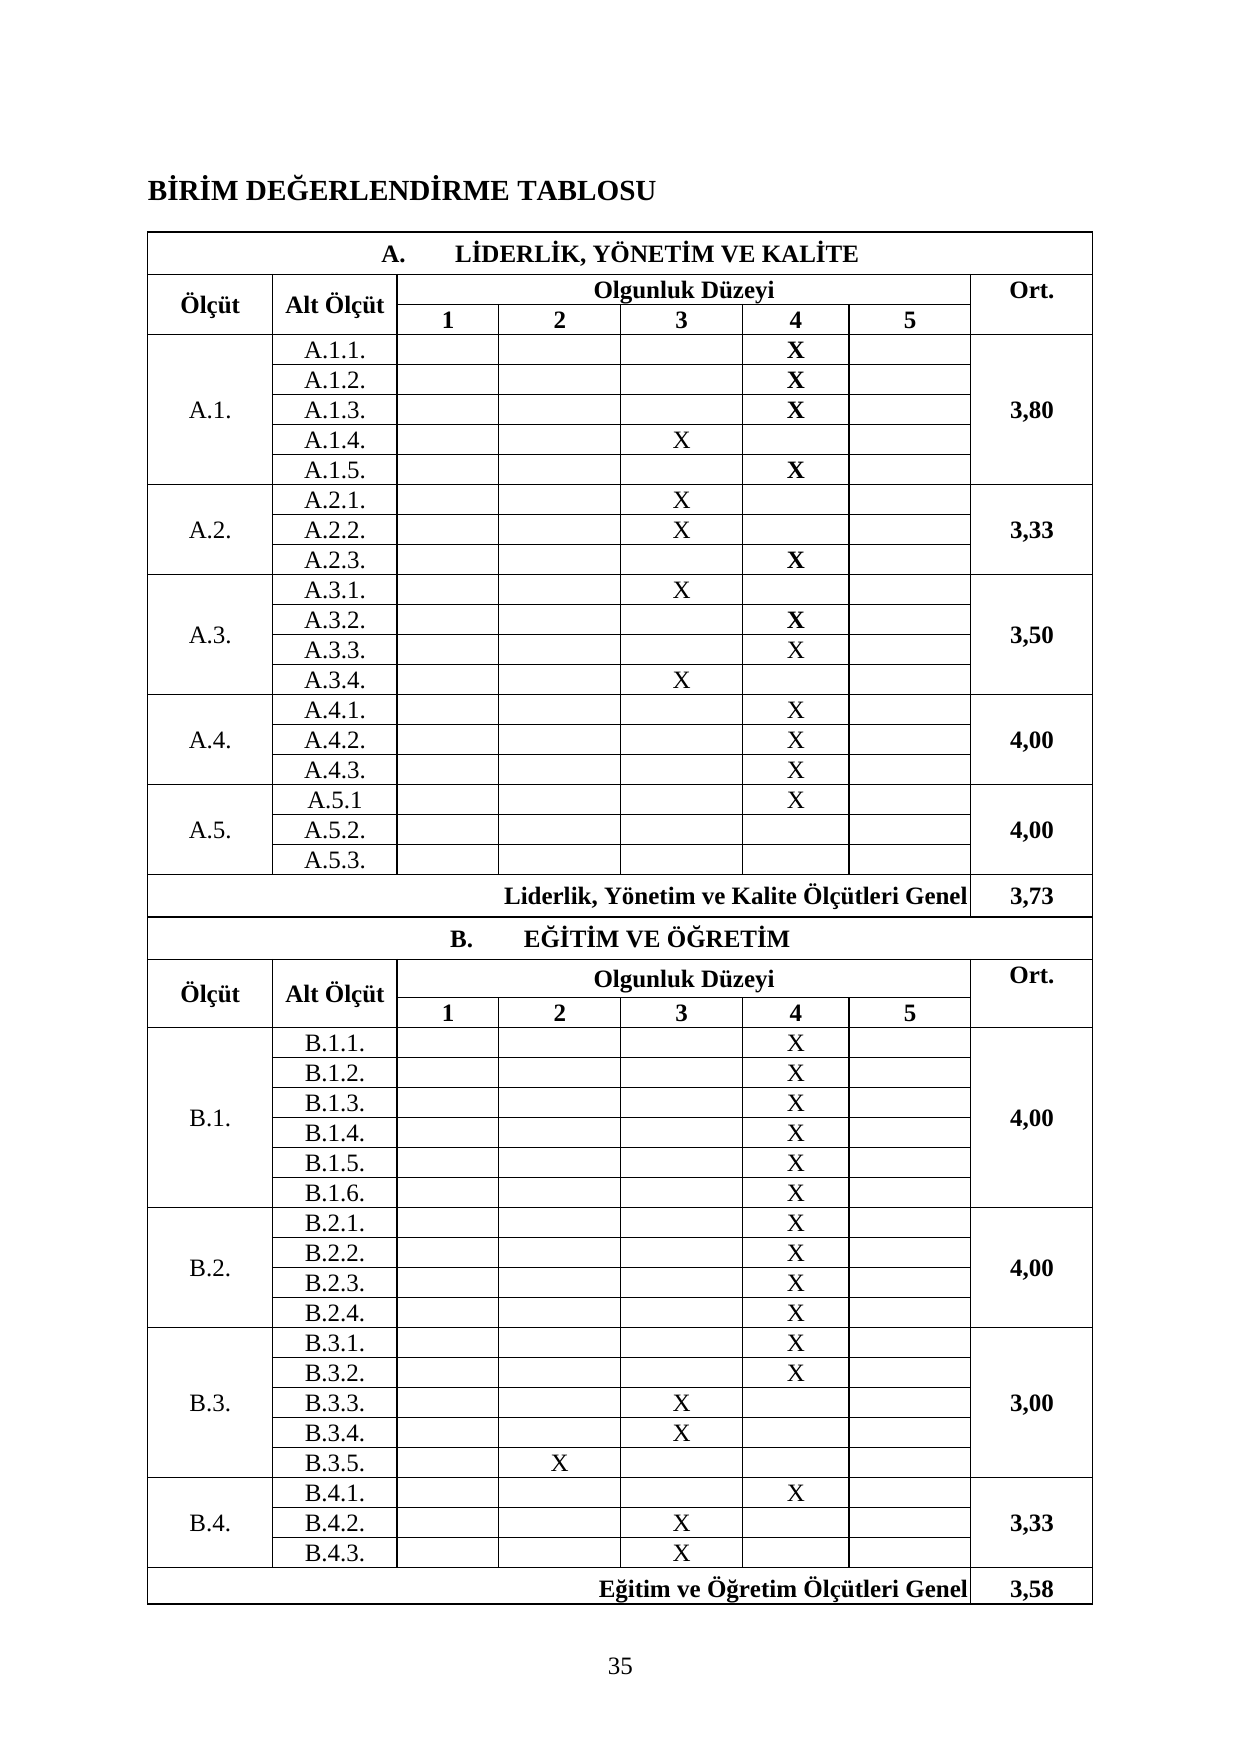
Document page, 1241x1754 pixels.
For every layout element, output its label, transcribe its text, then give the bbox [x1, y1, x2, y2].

table_cell Alt Ölçüt [273, 275, 396, 334]
table_cell [398, 1538, 498, 1567]
table_cell [743, 1508, 848, 1537]
table_cell [850, 1388, 970, 1417]
table_cell [499, 545, 620, 574]
table_cell Ölçüt [148, 275, 272, 334]
table_cell B.4.2. [273, 1508, 396, 1537]
table_cell B.3.5. [273, 1448, 396, 1477]
table_cell [850, 425, 970, 454]
table_cell [621, 785, 742, 814]
table_cell X [743, 1148, 848, 1177]
table_cell [398, 1328, 498, 1357]
table_cell [850, 635, 970, 664]
table_cell [499, 1508, 620, 1537]
table_cell [499, 485, 620, 514]
table_cell [621, 1118, 742, 1147]
table_cell [850, 1508, 970, 1537]
table_cell [499, 1238, 620, 1267]
table_header LİDERLİK, YÖNETİM VE KALİTE [148, 233, 1092, 274]
table_cell [499, 515, 620, 544]
table_cell 3 [621, 998, 742, 1027]
table_cell [850, 785, 970, 814]
table_cell [621, 1328, 742, 1357]
table_cell [398, 1028, 498, 1057]
table_cell X [621, 425, 742, 454]
table_cell [850, 1358, 970, 1387]
table_cell B.4.3. [273, 1538, 396, 1567]
table_cell [850, 845, 970, 874]
table_cell [621, 395, 742, 424]
table_cell [398, 395, 498, 424]
table_cell [621, 1178, 742, 1207]
table_cell [850, 1178, 970, 1207]
table_cell [850, 1238, 970, 1267]
table_cell [398, 755, 498, 784]
table_cell [850, 545, 970, 574]
table_cell A.1.5. [273, 455, 396, 484]
table_cell [398, 1058, 498, 1087]
table_cell [499, 1328, 620, 1357]
table_cell [398, 1208, 498, 1237]
table_cell [499, 845, 620, 874]
table_cell [621, 545, 742, 574]
table_cell [398, 1508, 498, 1537]
table_cell B.2.1. [273, 1208, 396, 1237]
table_cell B.2.3. [273, 1268, 396, 1297]
table_cell Ort. [971, 275, 1092, 334]
table_cell B.3.4. [273, 1418, 396, 1447]
table_cell A.3. [148, 575, 272, 694]
table_cell [398, 785, 498, 814]
table_cell [398, 1298, 498, 1327]
table_cell 4,00 [971, 1028, 1092, 1207]
table_cell 3 [621, 305, 742, 334]
table_cell X [743, 1268, 848, 1297]
table_cell A.1.2. [273, 365, 396, 394]
table_cell [621, 1028, 742, 1057]
table_cell [398, 545, 498, 574]
table_cell 4,00 [971, 785, 1092, 874]
table_cell 3,00 [971, 1328, 1092, 1477]
table_cell X [743, 1478, 848, 1507]
table_cell [398, 725, 498, 754]
table_cell A.2.2. [273, 515, 396, 544]
table_cell [850, 605, 970, 634]
table_cell [743, 1388, 848, 1417]
table_cell B.3.3. [273, 1388, 396, 1417]
table_cell 3,80 [971, 335, 1092, 484]
table_cell A.1. [148, 335, 272, 484]
table_cell [499, 575, 620, 604]
table_cell X [621, 1388, 742, 1417]
table_cell [499, 665, 620, 694]
table_cell 1 [398, 305, 498, 334]
table_cell [398, 1478, 498, 1507]
table_cell [398, 845, 498, 874]
table_cell [621, 1208, 742, 1237]
table_cell A.4.3. [273, 755, 396, 784]
table_cell [621, 635, 742, 664]
table_cell B.3.1. [273, 1328, 396, 1357]
table_cell X [743, 785, 848, 814]
table_cell X [499, 1448, 620, 1477]
table_cell [499, 605, 620, 634]
table_cell [499, 1538, 620, 1567]
table_cell [850, 755, 970, 784]
table_cell X [743, 725, 848, 754]
table_cell A.2. [148, 485, 272, 574]
table_cell [743, 1538, 848, 1567]
table_cell [398, 1118, 498, 1147]
table_cell [499, 1298, 620, 1327]
table_cell Olgunluk Düzeyi [398, 960, 970, 997]
table_cell A.3.4. [273, 665, 396, 694]
table_cell [621, 1448, 742, 1477]
table_cell X [743, 1088, 848, 1117]
table_cell [621, 755, 742, 784]
table_cell A.1.4. [273, 425, 396, 454]
table_cell [850, 665, 970, 694]
table_cell [621, 455, 742, 484]
table_cell [499, 425, 620, 454]
table_cell X [743, 1178, 848, 1207]
table_cell A.5. [148, 785, 272, 874]
table_cell A.1.3. [273, 395, 396, 424]
table_cell [499, 1088, 620, 1117]
table_cell B.1.6. [273, 1178, 396, 1207]
table_cell X [621, 515, 742, 544]
table_cell [499, 335, 620, 364]
table_cell X [621, 1538, 742, 1567]
table_cell [621, 365, 742, 394]
table_cell [499, 395, 620, 424]
table_cell X [621, 665, 742, 694]
table_cell [743, 665, 848, 694]
table_cell 3,50 [971, 575, 1092, 694]
table_cell [621, 1358, 742, 1387]
table_cell [499, 635, 620, 664]
table_cell X [743, 605, 848, 634]
table_cell [621, 1058, 742, 1087]
table_cell B.1.5. [273, 1148, 396, 1177]
table_cell X [743, 695, 848, 724]
table_cell [621, 1148, 742, 1177]
table_cell A.3.3. [273, 635, 396, 664]
table_cell [743, 1448, 848, 1477]
table_cell X [743, 1058, 848, 1087]
table_cell X [743, 365, 848, 394]
table_cell [398, 455, 498, 484]
table_cell [499, 725, 620, 754]
table_cell X [743, 1298, 848, 1327]
table_cell B.1.3. [273, 1088, 396, 1117]
table_cell B.4.1. [273, 1478, 396, 1507]
table_cell [621, 1268, 742, 1297]
table_cell X [621, 575, 742, 604]
table_cell [850, 815, 970, 844]
table_cell [398, 1148, 498, 1177]
table_cell X [743, 1328, 848, 1357]
table_cell A.5.1 [273, 785, 396, 814]
table_cell [850, 1028, 970, 1057]
table_cell X [743, 755, 848, 784]
table_cell [499, 365, 620, 394]
table_cell [398, 605, 498, 634]
table_cell [850, 1448, 970, 1477]
table_cell [398, 425, 498, 454]
table_cell [499, 815, 620, 844]
table_cell [398, 335, 498, 364]
table_cell A.4. [148, 695, 272, 784]
table_cell X [621, 1508, 742, 1537]
table_cell [398, 665, 498, 694]
table_cell [398, 695, 498, 724]
table_cell 3,58 [971, 1568, 1092, 1603]
table_cell 3,73 [971, 875, 1092, 916]
table_cell 5 [850, 998, 970, 1027]
table_cell [850, 455, 970, 484]
table_cell 1 [398, 998, 498, 1027]
table_cell [398, 1388, 498, 1417]
table_cell [850, 335, 970, 364]
table_cell A.4.1. [273, 695, 396, 724]
table_cell [621, 695, 742, 724]
table_cell Ort. [971, 960, 1092, 1027]
table_cell [398, 1178, 498, 1207]
table_cell [743, 1418, 848, 1447]
table_cell B.1.1. [273, 1028, 396, 1057]
table_cell [398, 815, 498, 844]
table_cell [398, 635, 498, 664]
table_cell X [743, 395, 848, 424]
table_cell A.5.3. [273, 845, 396, 874]
table_cell 3,33 [971, 485, 1092, 574]
table_cell [850, 1268, 970, 1297]
table_cell X [621, 1418, 742, 1447]
table_cell [499, 755, 620, 784]
table_cell [621, 725, 742, 754]
table_cell [743, 815, 848, 844]
table_cell [850, 1478, 970, 1507]
subtitle BİRİM DEĞERLENDİRME TABLOSU [148, 173, 1092, 206]
table_cell [850, 695, 970, 724]
table_cell [743, 485, 848, 514]
table_cell A.3.1. [273, 575, 396, 604]
table_cell A.2.1. [273, 485, 396, 514]
table_cell [850, 1328, 970, 1357]
table_cell [743, 425, 848, 454]
table_cell X [743, 545, 848, 574]
table_cell [743, 575, 848, 604]
table_cell B.2. [148, 1208, 272, 1327]
table_cell [743, 515, 848, 544]
table_cell [850, 1148, 970, 1177]
table_cell B.3.2. [273, 1358, 396, 1387]
table_cell X [743, 1118, 848, 1147]
table_cell [499, 1358, 620, 1387]
table_cell [850, 725, 970, 754]
table_cell [499, 695, 620, 724]
table_cell B.3. [148, 1328, 272, 1477]
table_cell [398, 575, 498, 604]
table_cell X [743, 455, 848, 484]
table_cell [499, 1478, 620, 1507]
table_cell [499, 785, 620, 814]
table_cell X [743, 635, 848, 664]
table_cell 2 [499, 998, 620, 1027]
table_cell [850, 1208, 970, 1237]
table_cell [398, 485, 498, 514]
table_cell B.2.4. [273, 1298, 396, 1327]
table_cell [850, 1298, 970, 1327]
table_cell [850, 395, 970, 424]
table_cell 3,33 [971, 1478, 1092, 1567]
table_cell [499, 455, 620, 484]
table_cell [621, 605, 742, 634]
table_cell [621, 1298, 742, 1327]
table_cell X [743, 335, 848, 364]
table_cell [398, 1088, 498, 1117]
table_cell [850, 575, 970, 604]
table_cell [621, 815, 742, 844]
table_cell A.2.3. [273, 545, 396, 574]
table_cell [148, 1568, 970, 1603]
table_cell 2 [499, 305, 620, 334]
table_cell [499, 1118, 620, 1147]
table_cell [499, 1268, 620, 1297]
table_cell 4 [743, 998, 848, 1027]
table_cell 4 [743, 305, 848, 334]
table_cell [850, 1088, 970, 1117]
table_cell [398, 1238, 498, 1267]
table_cell [621, 335, 742, 364]
table_cell [398, 515, 498, 544]
table_cell B.1.2. [273, 1058, 396, 1087]
table_cell X [743, 1208, 848, 1237]
table_cell [398, 1268, 498, 1297]
table_cell 4,00 [971, 695, 1092, 784]
table_cell A.1.1. [273, 335, 396, 364]
table_cell [398, 365, 498, 394]
table_cell [499, 1028, 620, 1057]
table_cell Alt Ölçüt [273, 960, 396, 1027]
table_cell B.1.4. [273, 1118, 396, 1147]
table_cell [398, 1418, 498, 1447]
table_cell [850, 1418, 970, 1447]
table_cell [499, 1148, 620, 1177]
table_cell [499, 1178, 620, 1207]
table_cell [621, 1478, 742, 1507]
table_cell [850, 485, 970, 514]
table_cell [499, 1388, 620, 1417]
table_cell B.1. [148, 1028, 272, 1207]
table_cell [499, 1058, 620, 1087]
table_cell [850, 515, 970, 544]
table_cell [499, 1208, 620, 1237]
table_cell [743, 845, 848, 874]
table_cell Olgunluk Düzeyi [398, 275, 970, 304]
table_cell [398, 1448, 498, 1477]
table_cell Ölçüt [148, 960, 272, 1027]
table_cell [621, 845, 742, 874]
table_cell A.4.2. [273, 725, 396, 754]
table_cell [398, 1358, 498, 1387]
table_cell [850, 1118, 970, 1147]
table_cell [850, 1538, 970, 1567]
table_cell [621, 1088, 742, 1117]
table_cell 5 [850, 305, 970, 334]
table_cell X [621, 485, 742, 514]
table_cell [499, 1418, 620, 1447]
table_cell X [743, 1028, 848, 1057]
table_cell 4,00 [971, 1208, 1092, 1327]
table_cell [621, 1238, 742, 1267]
table_cell Liderlik, Yönetim ve Kalite Ölçütleri Genel [148, 875, 970, 916]
table_cell B.4. [148, 1478, 272, 1567]
table_cell B.2.2. [273, 1238, 396, 1267]
table_cell A.3.2. [273, 605, 396, 634]
table_cell EĞİTİM VE ÖĞRETİM [148, 918, 1092, 959]
table_cell X [743, 1238, 848, 1267]
table_cell [850, 1058, 970, 1087]
table_cell [850, 365, 970, 394]
table_cell X [743, 1358, 848, 1387]
table_cell A.5.2. [273, 815, 396, 844]
